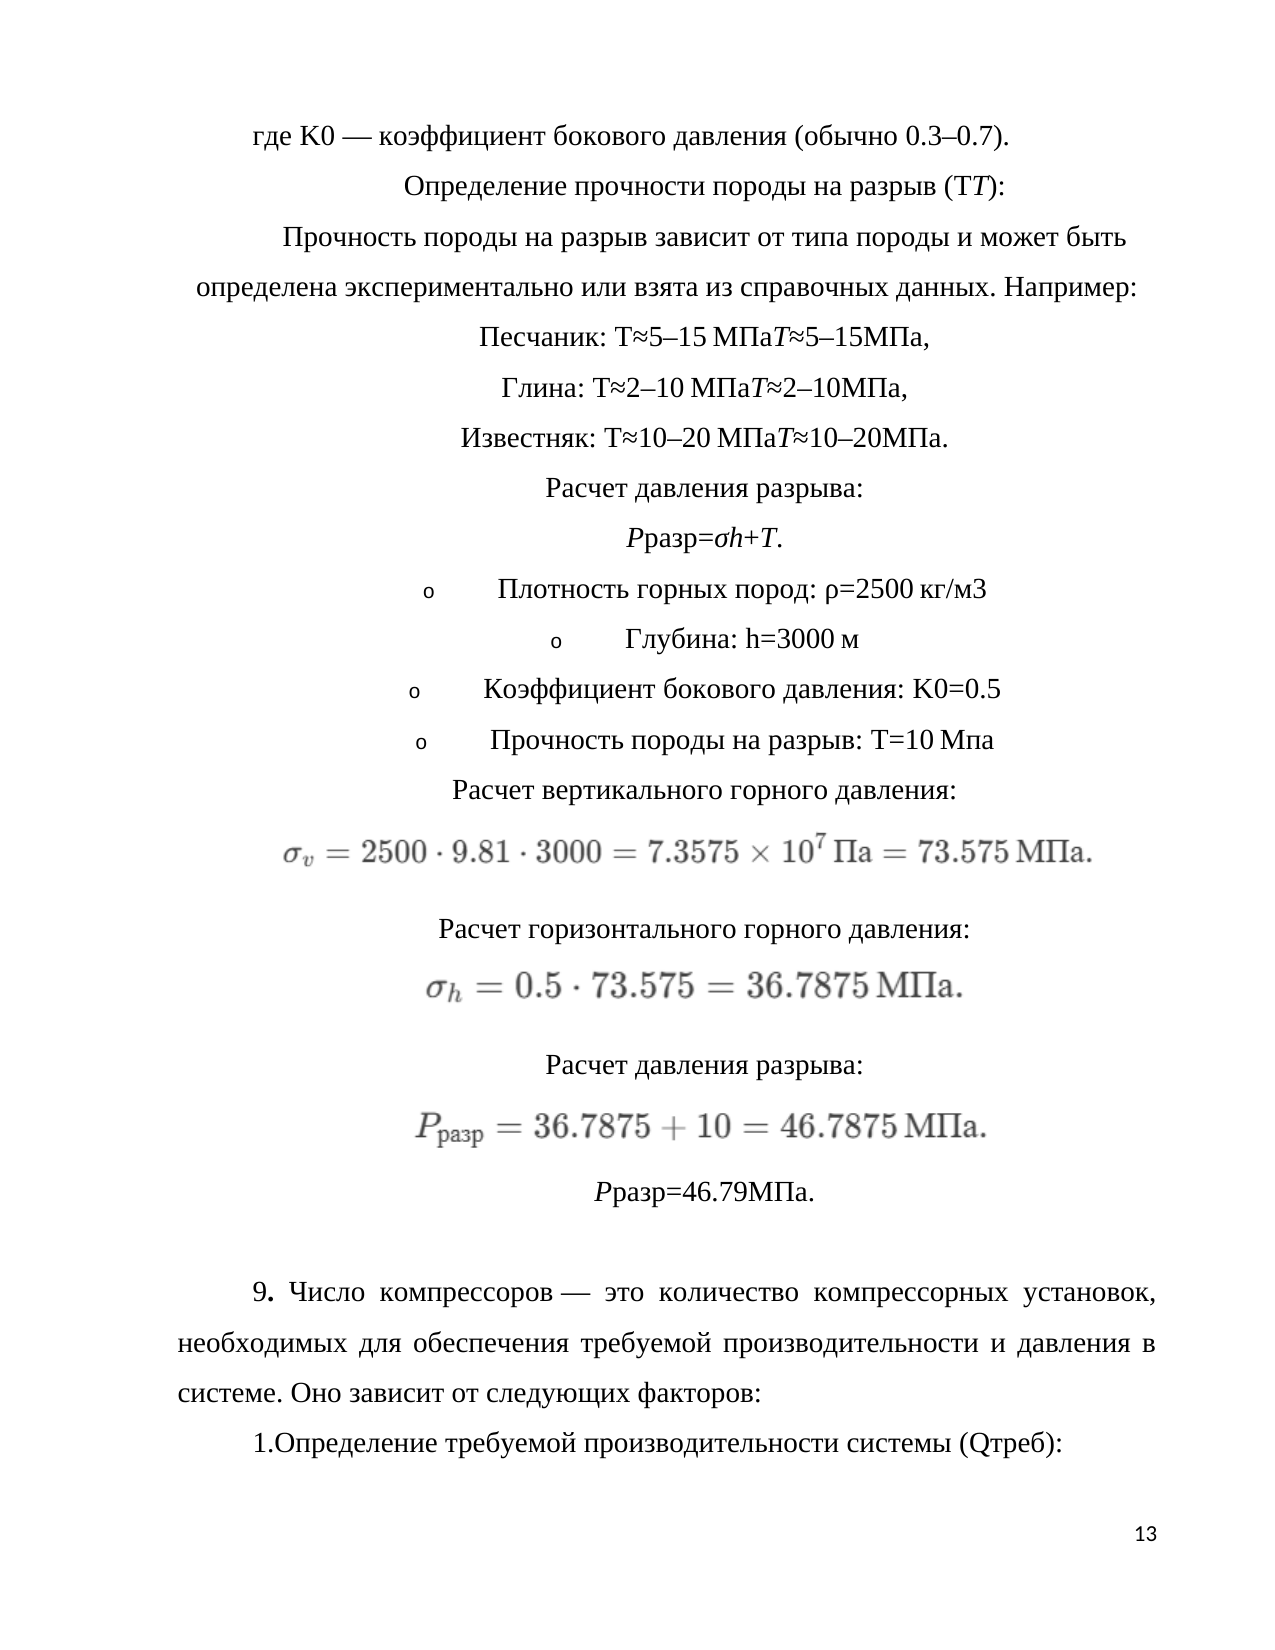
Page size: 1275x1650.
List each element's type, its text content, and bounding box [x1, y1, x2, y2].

text Расчет давления разрыва: [177, 1047, 1157, 1081]
text Известняк: T≈10–20 МПаT≈10–20МПа. [177, 420, 1157, 453]
picture [389, 1097, 1021, 1160]
text где K0​ — коэффициент бокового давления (обычно 0.3–0.7). [177, 118, 1157, 152]
text 9. Число компрессоров — это количество компрессорных установок, необходимых для обеспечения требуемой производительности и давления в системе. Оно зависит от следующих факторов: [177, 1274, 1157, 1409]
text 1.Определение требуемой производительности системы (Qтреб): [177, 1426, 1157, 1459]
text Расчет горизонтального горного давления: [177, 911, 1157, 944]
list Прочность породы на разрыв: T=10 Мпа [177, 722, 1157, 755]
text Расчет вертикального горного давления: [177, 772, 1157, 806]
text Прочность породы на разрыв зависит от типа породы и может быть определена экспериментально или взята из справочных данных. Например: [177, 219, 1157, 303]
picture [263, 822, 1147, 897]
text Песчаник: T≈5–15 МПаT≈5–15МПа, [177, 319, 1157, 353]
text Pразр​=σh​+T. [177, 521, 1157, 554]
list Плотность горных пород: ρ=2500 кг/м3 [177, 571, 1157, 604]
text Pразр​=46.79МПа. [177, 1174, 1157, 1207]
list Коэффициент бокового давления: K0=0.5 [177, 672, 1157, 705]
picture [391, 961, 1018, 1034]
text Определение прочности породы на разрыв (TT): [177, 168, 1157, 202]
text Глина: T≈2–10 МПаT≈2–10МПа, [177, 370, 1157, 403]
text Расчет давления разрыва: [177, 470, 1157, 504]
list Глубина: h=3000 м [177, 621, 1157, 655]
